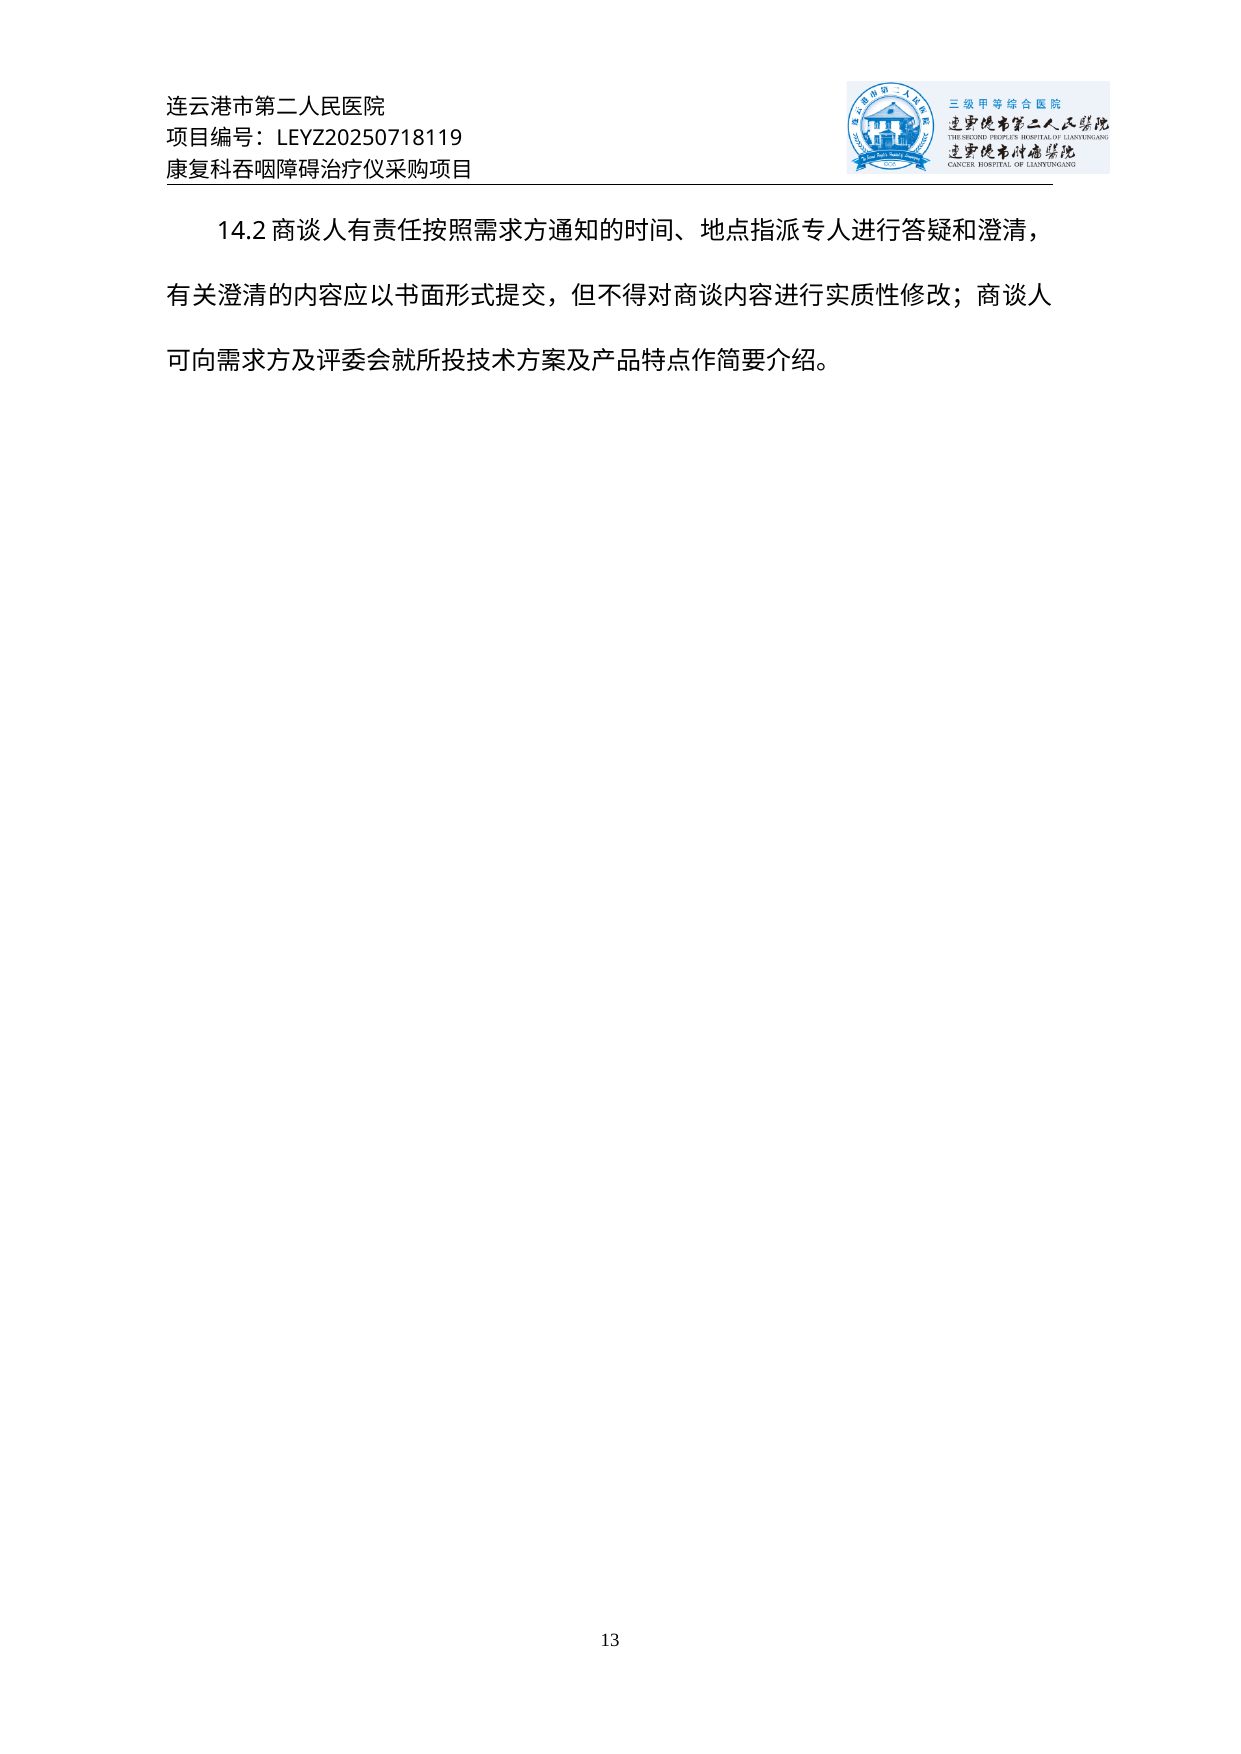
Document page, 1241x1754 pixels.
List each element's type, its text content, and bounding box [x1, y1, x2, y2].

text 14.2商谈人有责任按照需求方通知的时间、地点指派专人进行答疑和澄清，有关澄清的内容应以书面形式提交，但不得对商谈内容进行实质性修改；商谈人可向需求方及评委会就所投技术方案及产品特点作简要介绍。 [167, 196, 1053, 391]
picture [846, 81, 1110, 174]
